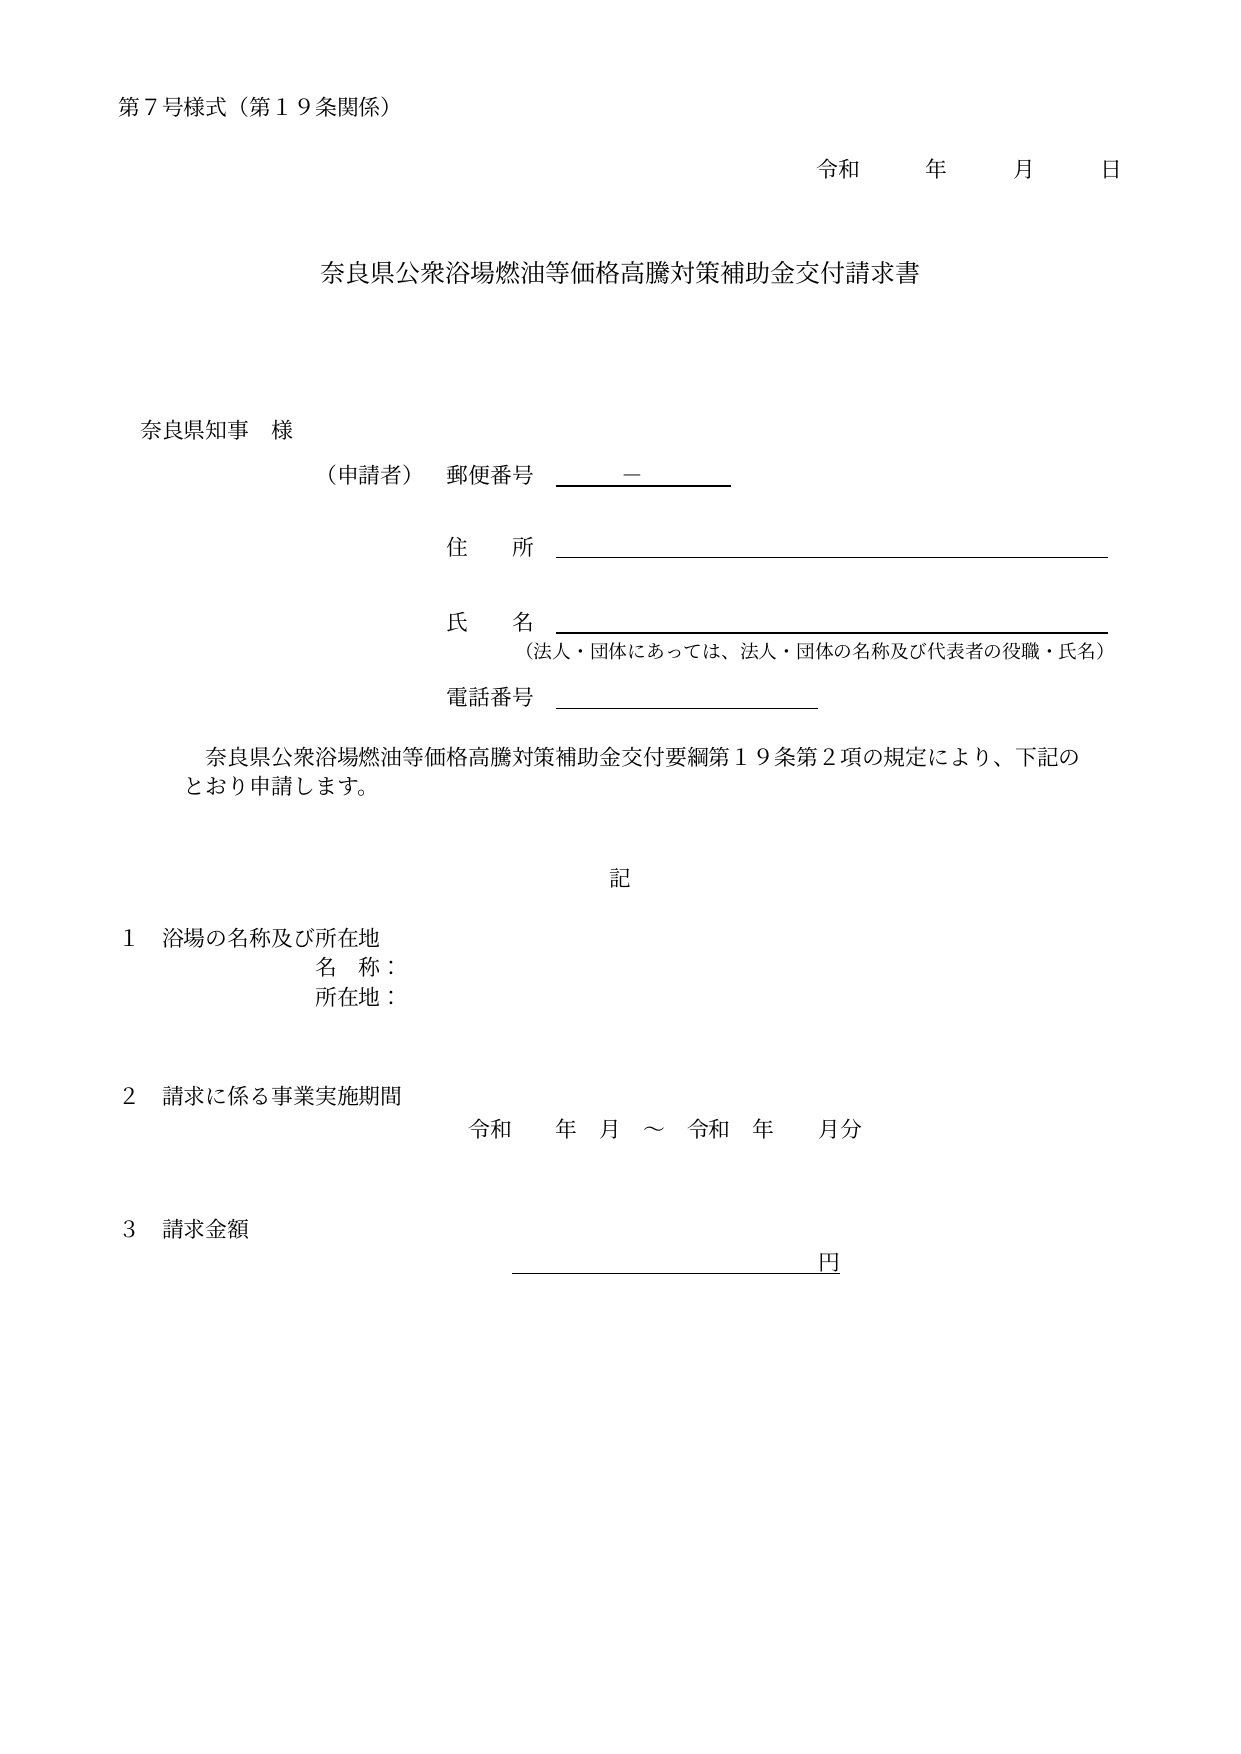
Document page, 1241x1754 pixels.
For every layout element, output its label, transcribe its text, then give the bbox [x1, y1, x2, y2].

text ２ 請求に係る事業実施期間 [118, 1077, 1122, 1111]
subtitle 記 [118, 860, 1122, 893]
text 住 所 [118, 528, 1122, 562]
text 令和 年 月 ～ 令和 年 月分 [118, 1111, 1122, 1144]
text 奈良県公衆浴場燃油等価格高騰対策補助金交付請求書 [118, 255, 1122, 289]
text （申請者） 郵便番号 － [118, 470, 1122, 487]
text 第７号様式（第１９条関係） [118, 89, 1122, 122]
text 氏 名 [118, 604, 1122, 637]
text １ 浴場の名称及び所在地 [118, 923, 1122, 952]
text 名 称： [118, 952, 1122, 982]
text 円 [118, 1244, 1122, 1277]
text 所在地： [118, 982, 1122, 1011]
subtitle とおり申請します。 [118, 771, 1122, 801]
text 電話番号 [118, 679, 1122, 712]
text （法人・団体にあっては、法人・団体の名称及び代表者の役職・氏名） [118, 637, 1122, 664]
text ３ 請求金額 [118, 1211, 1122, 1244]
subtitle 奈良県公衆浴場燃油等価格高騰対策補助金交付要綱第１９条第２項の規定により、下記の [118, 742, 1122, 771]
text 令和 年 月 日 [118, 155, 1122, 182]
text 奈良県知事 様 [118, 412, 1122, 445]
